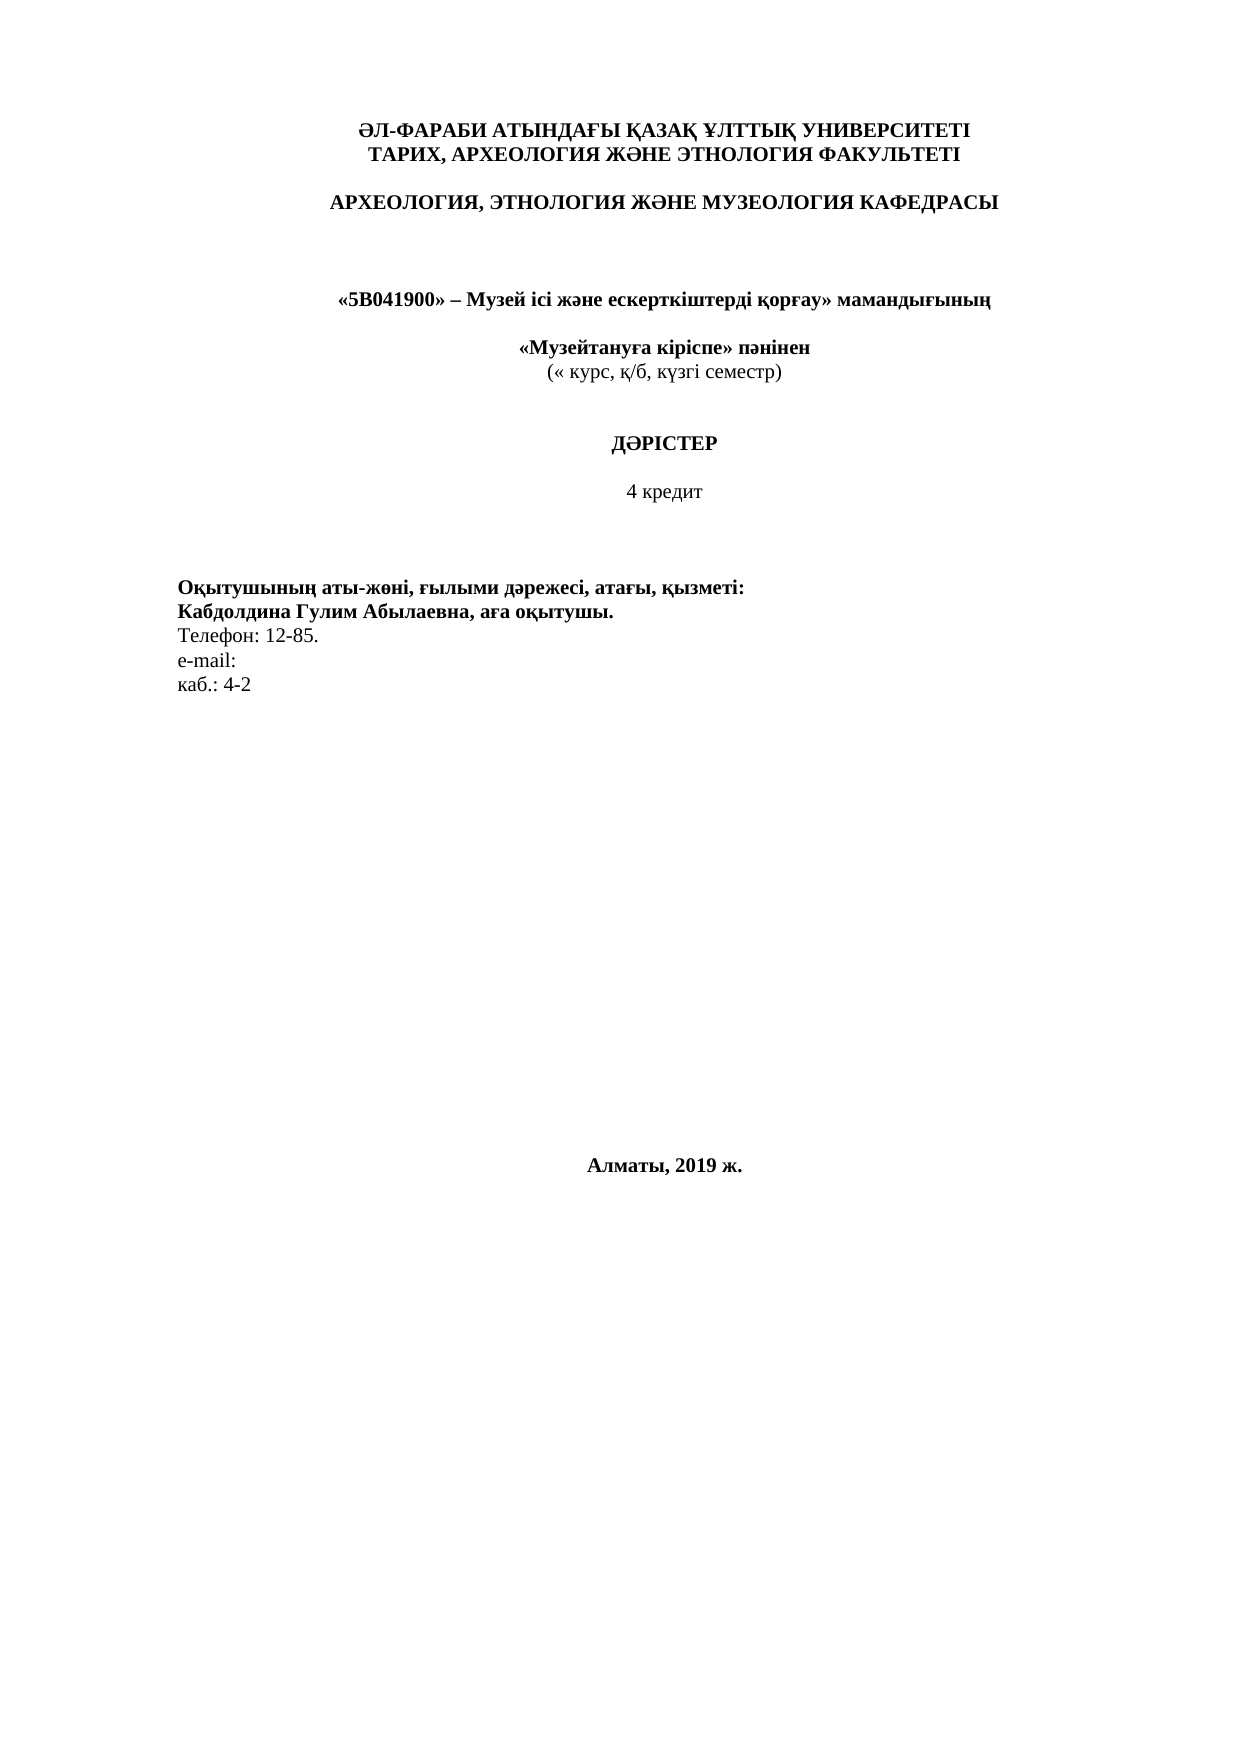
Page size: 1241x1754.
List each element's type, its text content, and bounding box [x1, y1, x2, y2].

text Оқытушының аты-жөні, ғылыми дәрежесі, атағы, қызметі: [177, 575, 1152, 599]
text Алматы, 2019 ж.«Музейтануға кіріспе» пәнінен дәрістер [177, 1153, 1152, 1177]
text «Музейтануға кіріспе» пәнінен [177, 335, 1152, 359]
text 4 кредит [177, 479, 1152, 503]
text ӘЛ-ФАРАБИ АТЫНДАҒЫ ҚАЗАҚ ҰЛТТЫҚ УНИВЕРСИТЕТІ [177, 118, 1152, 142]
text e-mail: [177, 647, 1152, 672]
text «5В041900» – Музей ісі және ескерткіштерді қорғау» мамандығының [177, 287, 1152, 311]
text Телефон: 12-85. [177, 623, 1152, 647]
text (« курс, қ/б, күзгі семестр) [177, 359, 1152, 383]
text ТАРИХ, АРХЕОЛОГИЯ ЖӘНЕ ЭТНОЛОГИЯ ФАКУЛЬТЕТІ [177, 142, 1152, 166]
text ДӘРІСТЕР [177, 431, 1152, 455]
text Кабдолдина Гулим Абылаевна, аға оқытушы. [177, 599, 1152, 623]
text каб.: 4-2 [177, 672, 1152, 696]
text АРХЕОЛОГИЯ, ЭТНОЛОГИЯ ЖӘНЕ МУЗЕОЛОГИЯ КАФЕДРАСЫ [177, 190, 1152, 214]
